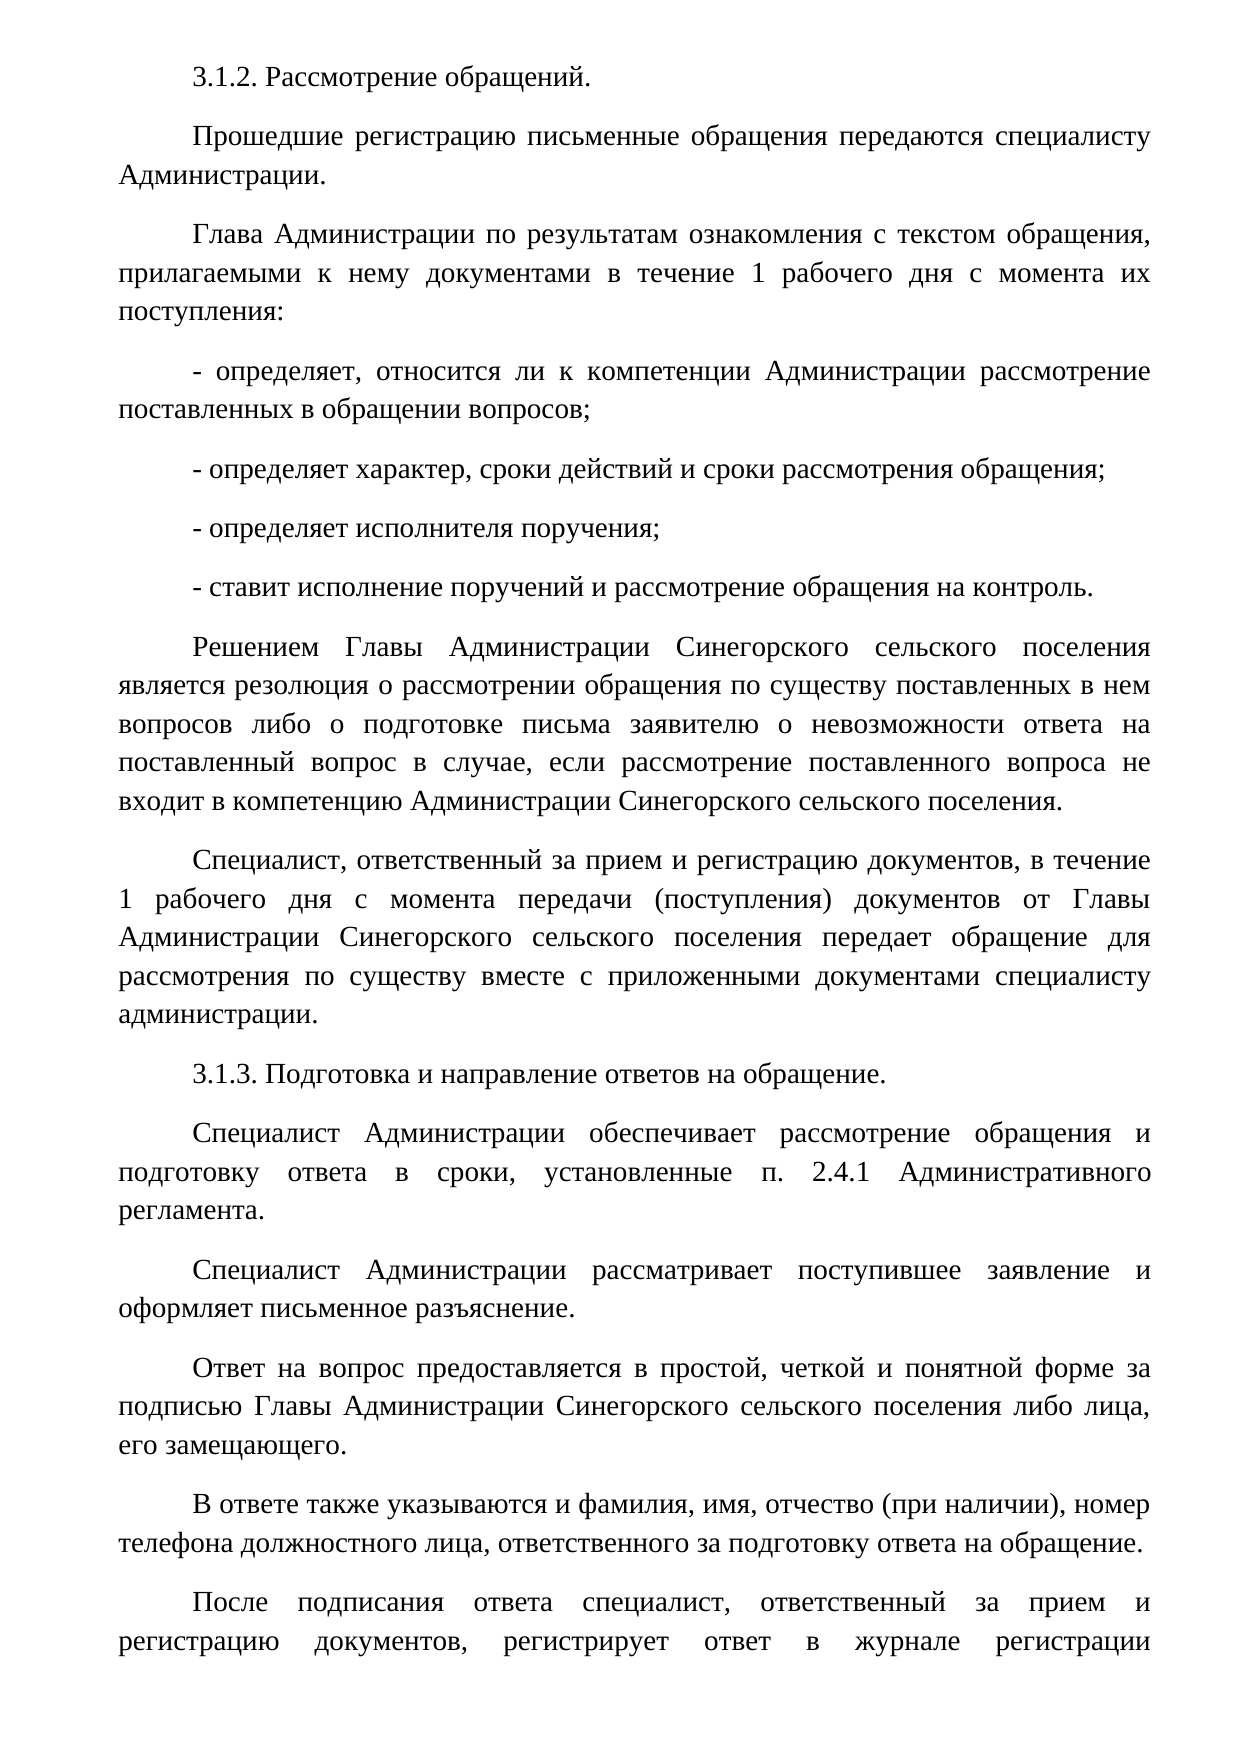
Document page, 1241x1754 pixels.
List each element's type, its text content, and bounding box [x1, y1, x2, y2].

text - определяет характер, сроки действий и сроки рассмотрения обращения; [118, 451, 1152, 484]
text Специалист, ответственный за прием и регистрацию документов, в течение 1 рабочего дня с момента передачи (поступления) документов от Главы Администрации Синегорского сельского поселения передает обращение для рассмотрения по существу вместе с приложенными документами специалисту администрации. [118, 842, 1152, 1030]
text Прошедшие регистрацию письменные обращения передаются специалисту Администрации. [118, 118, 1152, 191]
text В ответе также указываются и фамилия, имя, отчество (при наличии), номер телефона должностного лица, ответственного за подготовку ответа на обращение. [118, 1486, 1152, 1558]
text Решением Главы Администрации Синегорского сельского поселения является резолюция о рассмотрении обращения по существу поставленных в нем вопросов либо о подготовке письма заявителю о невозможности ответа на поставленный вопрос в случае, если рассмотрение поставленного вопроса не входит в компетенцию Администрации Синегорского сельского поселения. [118, 629, 1152, 817]
text Ответ на вопрос предоставляется в простой, четкой и понятной форме за подписью Главы Администрации Синегорского сельского поселения либо лица, его замещающего. [118, 1350, 1152, 1460]
text 3.1.2. Рассмотрение обращений. [118, 59, 1152, 93]
text - определяет исполнителя поручения; [118, 510, 1152, 544]
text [118, 1584, 1152, 1656]
text Глава Администрации по результатам ознакомления с текстом обращения, прилагаемыми к нему документами в течение 1 рабочего дня с момента их поступления: [118, 216, 1152, 327]
text - ставит исполнение поручений и рассмотрение обращения на контроль. [118, 569, 1152, 603]
text Специалист Администрации рассматривает поступившее заявление и оформляет письменное разъяснение. [118, 1252, 1152, 1324]
text 3.1.3. Подготовка и направление ответов на обращение. [118, 1056, 1152, 1089]
text - определяет, относится ли к компетенции Администрации рассмотрение поставленных в обращении вопросов; [118, 353, 1152, 425]
text Специалист Администрации обеспечивает рассмотрение обращения и подготовку ответа в сроки, установленные п. 2.4.1 Административного регламента. [118, 1115, 1152, 1226]
